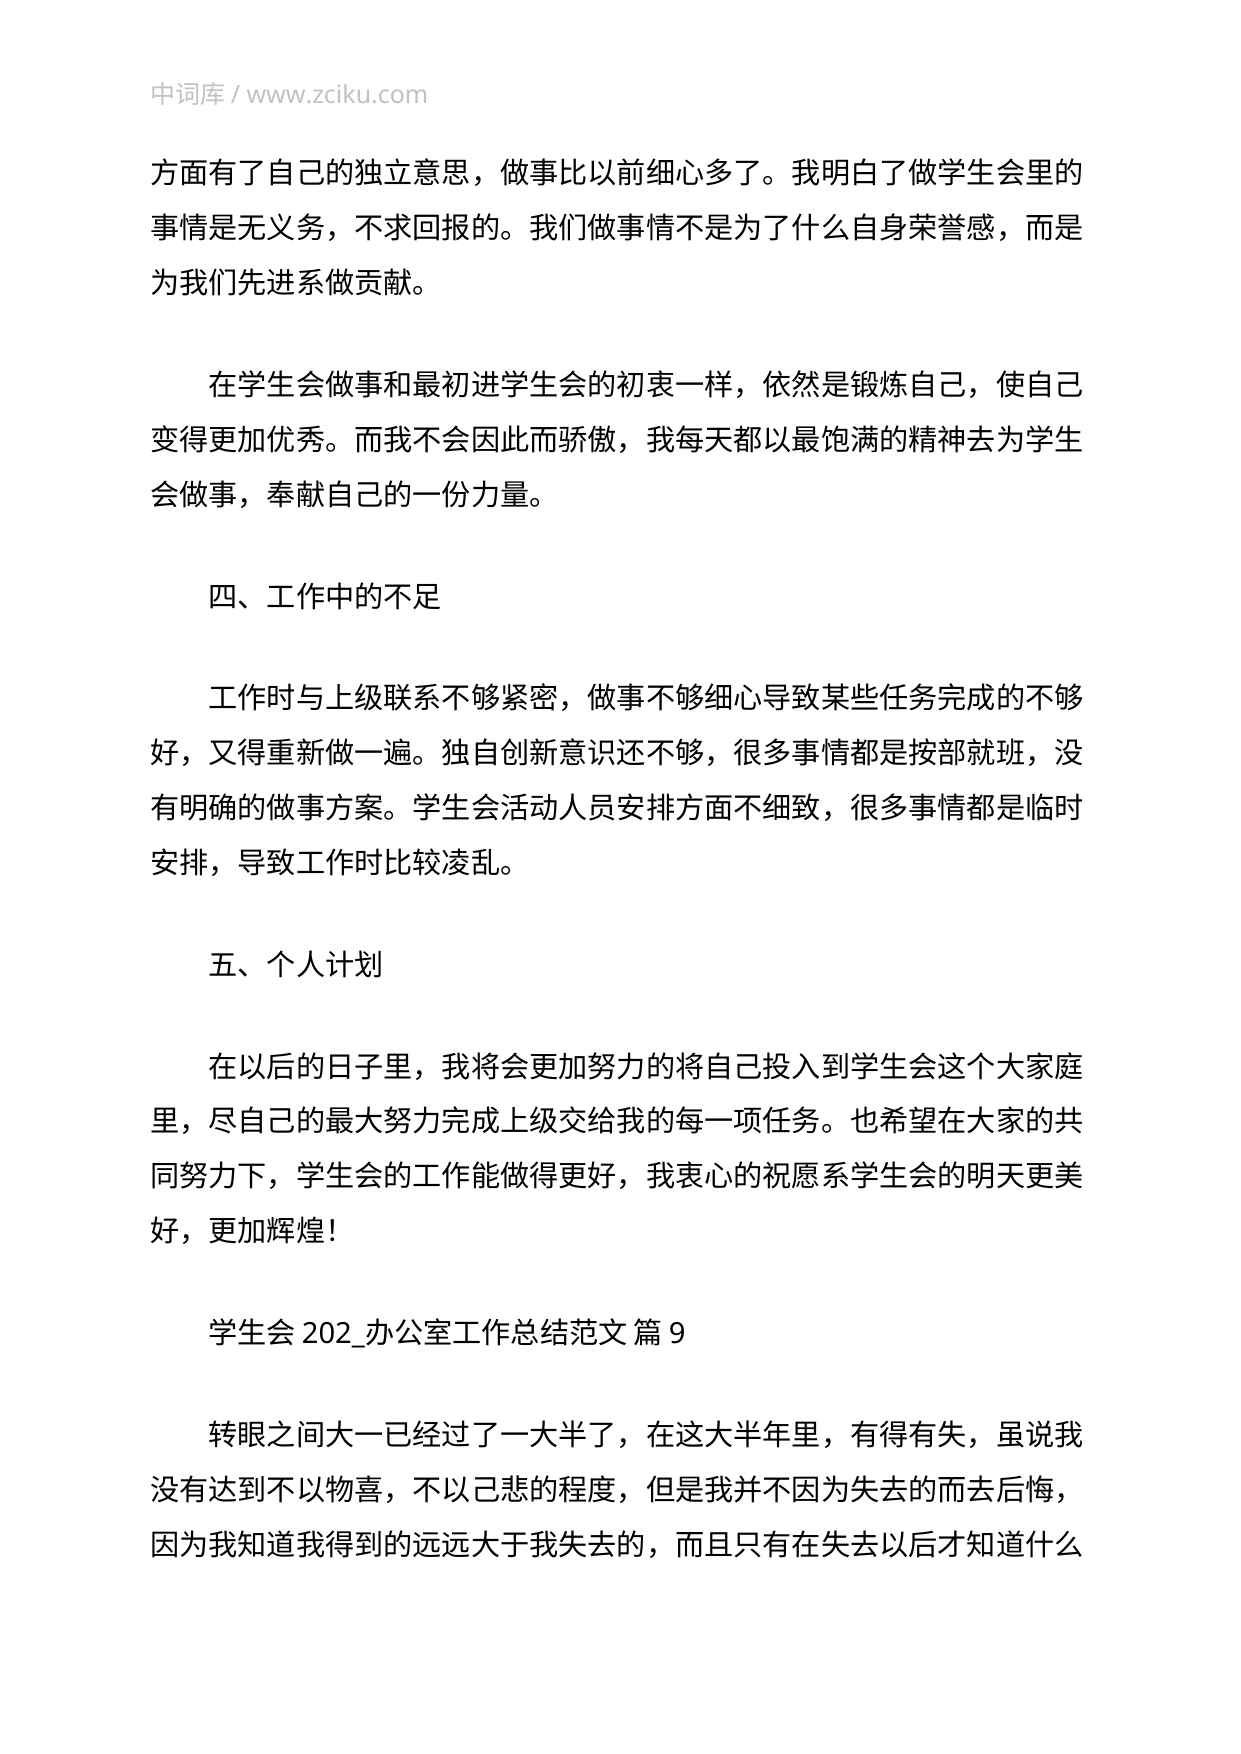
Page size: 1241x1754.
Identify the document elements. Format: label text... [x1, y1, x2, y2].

text 在以后的日子里，我将会更加努力的将自己投入到学生会这个大家庭里，尽自己的最大努力完成上级交给我的每一项任务。也希望在大家的共同努力下，学生会的工作能做得更好，我衷心的祝愿系学生会的明天更美好，更加辉煌！ [150, 1043, 1090, 1250]
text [150, 1412, 1090, 1564]
text 工作时与上级联系不够紧密，做事不够细心导致某些任务完成的不够好，又得重新做一遍。独自创新意识还不够，很多事情都是按部就班，没有明确的做事方案。学生会活动人员安排方面不细致，很多事情都是临时安排，导致工作时比较凌乱。 [150, 675, 1090, 882]
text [150, 150, 1090, 302]
text 五、个人计划 [150, 941, 1090, 984]
text 学生会202_办公室工作总结范文 篇9 [150, 1309, 1090, 1352]
text 在学生会做事和最初进学生会的初衷一样，依然是锻炼自己，使自己变得更加优秀。而我不会因此而骄傲，我每天都以最饱满的精神去为学生会做事，奉献自己的一份力量。 [150, 362, 1090, 514]
text 四、工作中的不足 [150, 573, 1090, 615]
